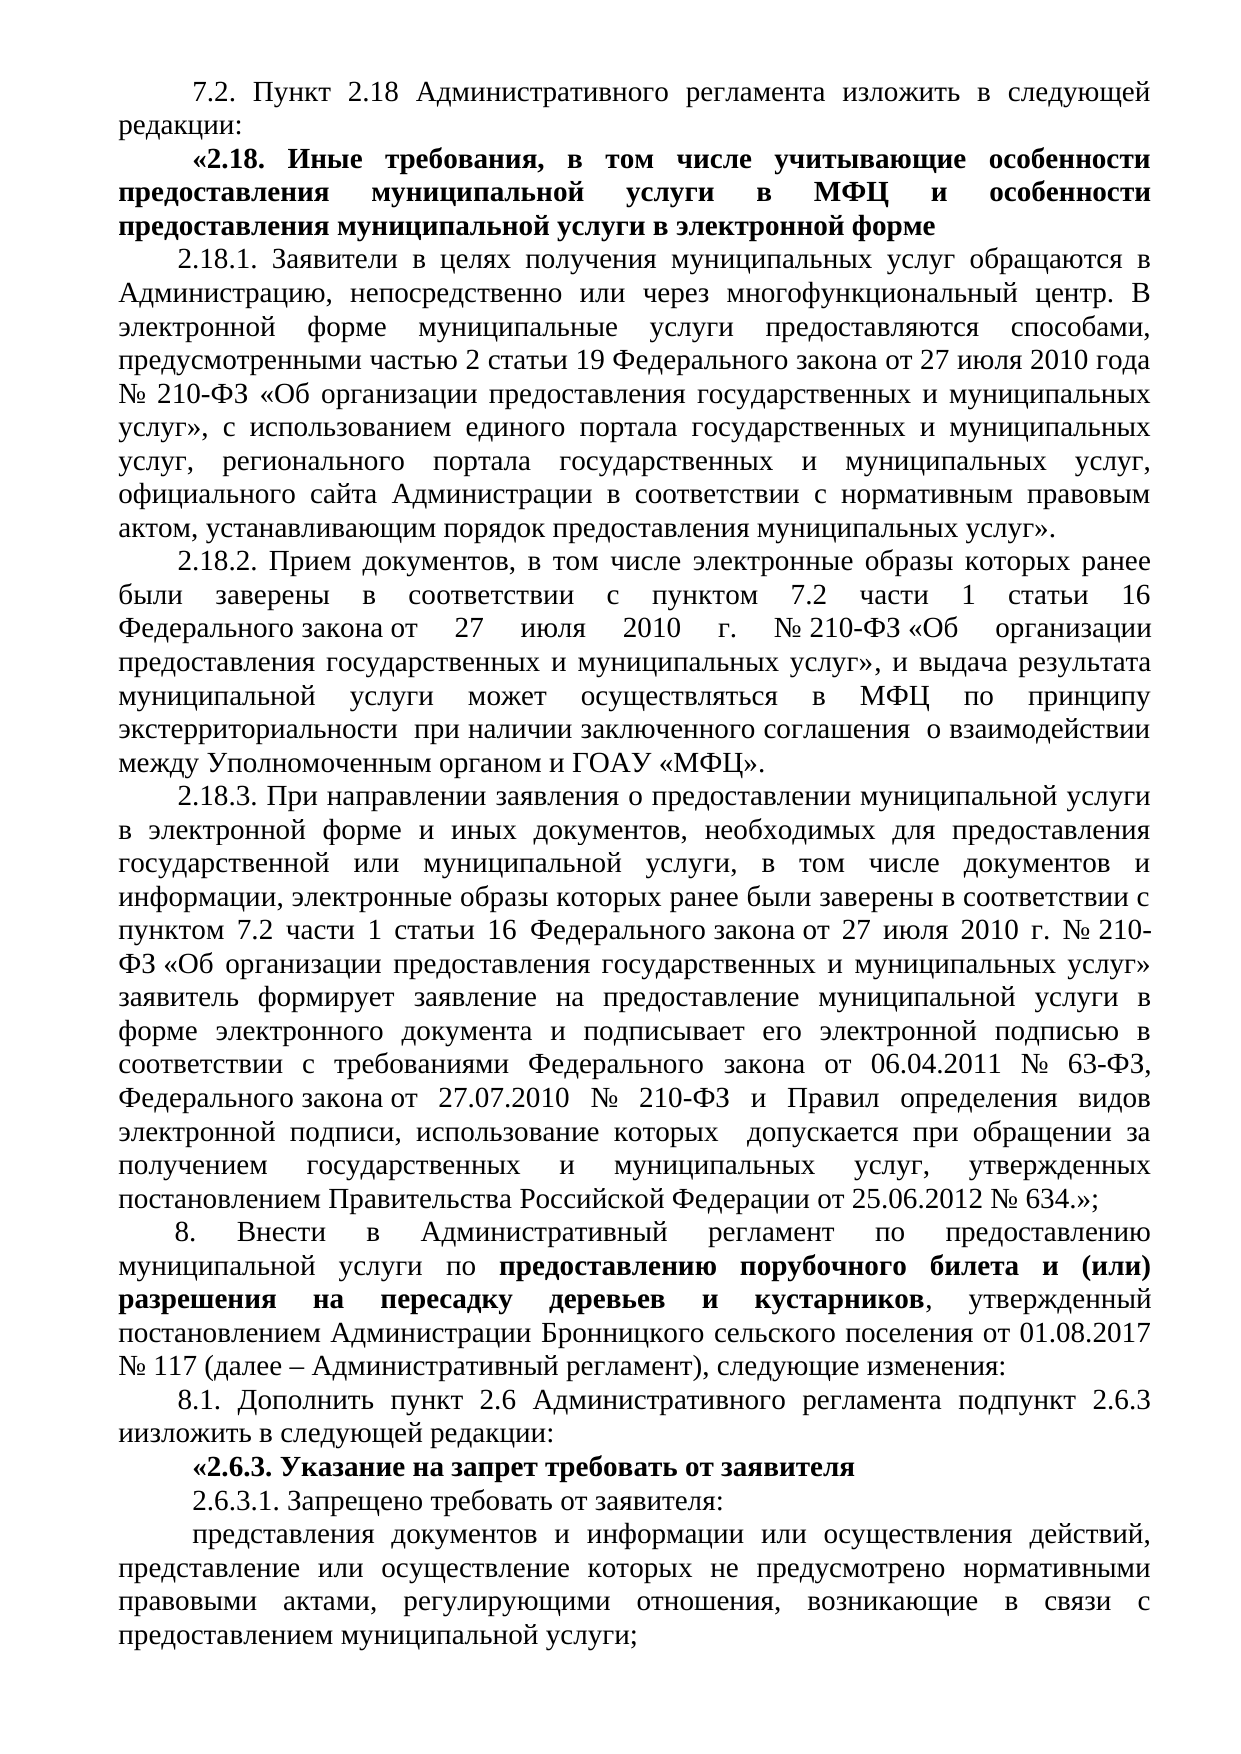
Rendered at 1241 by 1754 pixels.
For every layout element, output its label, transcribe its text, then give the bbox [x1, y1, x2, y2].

text 2.18.2. Прием документов, в том числе электронные образы которых ранее были заверены в соответствии с пунктом 7.2 части 1 статьи 16 Федерального закона от 27 июля . № 210-ФЗ «Об организации предоставления государственных и муниципальных услуг», и выдача результата муниципальной услуги может осуществляться в МФЦ по принципу экстерриториальности при наличии заключенного соглашения о взаимодействии между Уполномоченным органом и ГОАУ «МФЦ». [118, 644, 1152, 778]
text 8. Внести в Административный регламент по предоставлению муниципальной услуги по предоставлению порубочного билета и (или) разрешения на пересадку деревьев и кустарников, утвержденный постановлением Администрации Бронницкого сельского поселения от 01.08.2017 № 117 (далее – Административный регламент), следующие изменения: [118, 1214, 1152, 1382]
text 8.1. Дополнить пункт 2.6 Административного регламента подпункт 2.6.3 иизложить в следующей редакции: [118, 1382, 1152, 1449]
text представления документов и информации или осуществления действий, представление или осуществление которых не предусмотрено нормативными правовыми актами, регулирующими отношения, возникающие в связи с предоставлением муниципальной услуги; [118, 1516, 1152, 1650]
text 7.2. Пункт 2.18 Административного регламента изложить в следующей редакции: [118, 74, 1152, 141]
text 2.18.1. Заявители в целях получения муниципальных услуг обращаются в Администрацию, непосредственно или через многофункциональный центр. В электронной форме муниципальные услуги предоставляются способами, предусмотренными частью 2 статьи 19 Федерального закона от 27 июля 2010 года № 210-ФЗ «Об организации предоставления государственных и муниципальных услуг», с использованием единого портала государственных и муниципальных услуг, регионального портала государственных и муниципальных услуг, официального сайта Администрации в соответствии с нормативным правовым актом, устанавливающим порядок предоставления муниципальных услуг». [118, 242, 1152, 543]
text 2.18.3. При направлении заявления о предоставлении муниципальной услуги в электронной форме и иных документов, необходимых для предоставления государственной или муниципальной услуги, в том числе документов и информации, электронные образы которых ранее были заверены в соответствии с пунктом 7.2 части 1 статьи 16 Федерального закона от 27 июля . № 210-ФЗ «Об организации предоставления государственных и муниципальных услуг» заявитель формирует заявление на предоставление муниципальной услуги в форме электронного документа и подписывает его электронной подписью в соответствии с требованиями Федерального закона от 06.04.2011 № 63-ФЗ, Федерального закона от 27.07.2010 № 210-ФЗ и Правил определения видов электронной подписи, использование которых допускается при обращении за получением государственных и муниципальных услуг, утвержденных постановлением Правительства Российской Федерации от 25.06.2012 № 634.»; [118, 778, 1152, 845]
text 2.18.3. При направлении заявления о предоставлении муниципальной услуги в электронной форме и иных документов, необходимых для предоставления государственной или муниципальной услуги, в том числе документов и информации, электронные образы которых ранее были заверены в соответствии с пунктом 7.2 части 1 статьи 16 Федерального закона от 27 июля . № 210-ФЗ «Об организации предоставления государственных и муниципальных услуг» заявитель формирует заявление на предоставление муниципальной услуги в форме электронного документа и подписывает его электронной подписью в соответствии с требованиями Федерального закона от 06.04.2011 № 63-ФЗ, Федерального закона от 27.07.2010 № 210-ФЗ и Правил определения видов электронной подписи, использование которых допускается при обращении за получением государственных и муниципальных услуг, утвержденных постановлением Правительства Российской Федерации от 25.06.2012 № 634.»; [118, 979, 1152, 1214]
text «2.18. Иные требования, в том числе учитывающие особенности предоставления муниципальной услуги в МФЦ и особенности предоставления муниципальной услуги в электронной форме [118, 141, 1152, 242]
text «2.6.3. Указание на запрет требовать от заявителя [118, 1449, 1152, 1483]
text 2.6.3.1. Запрещено требовать от заявителя: [118, 1483, 1152, 1516]
text 2.18.2. Прием документов, в том числе электронные образы которых ранее были заверены в соответствии с пунктом 7.2 части 1 статьи 16 Федерального закона от 27 июля . № 210-ФЗ «Об организации предоставления государственных и муниципальных услуг», и выдача результата муниципальной услуги может осуществляться в МФЦ по принципу экстерриториальности при наличии заключенного соглашения о взаимодействии между Уполномоченным органом и ГОАУ «МФЦ». [118, 543, 1152, 577]
